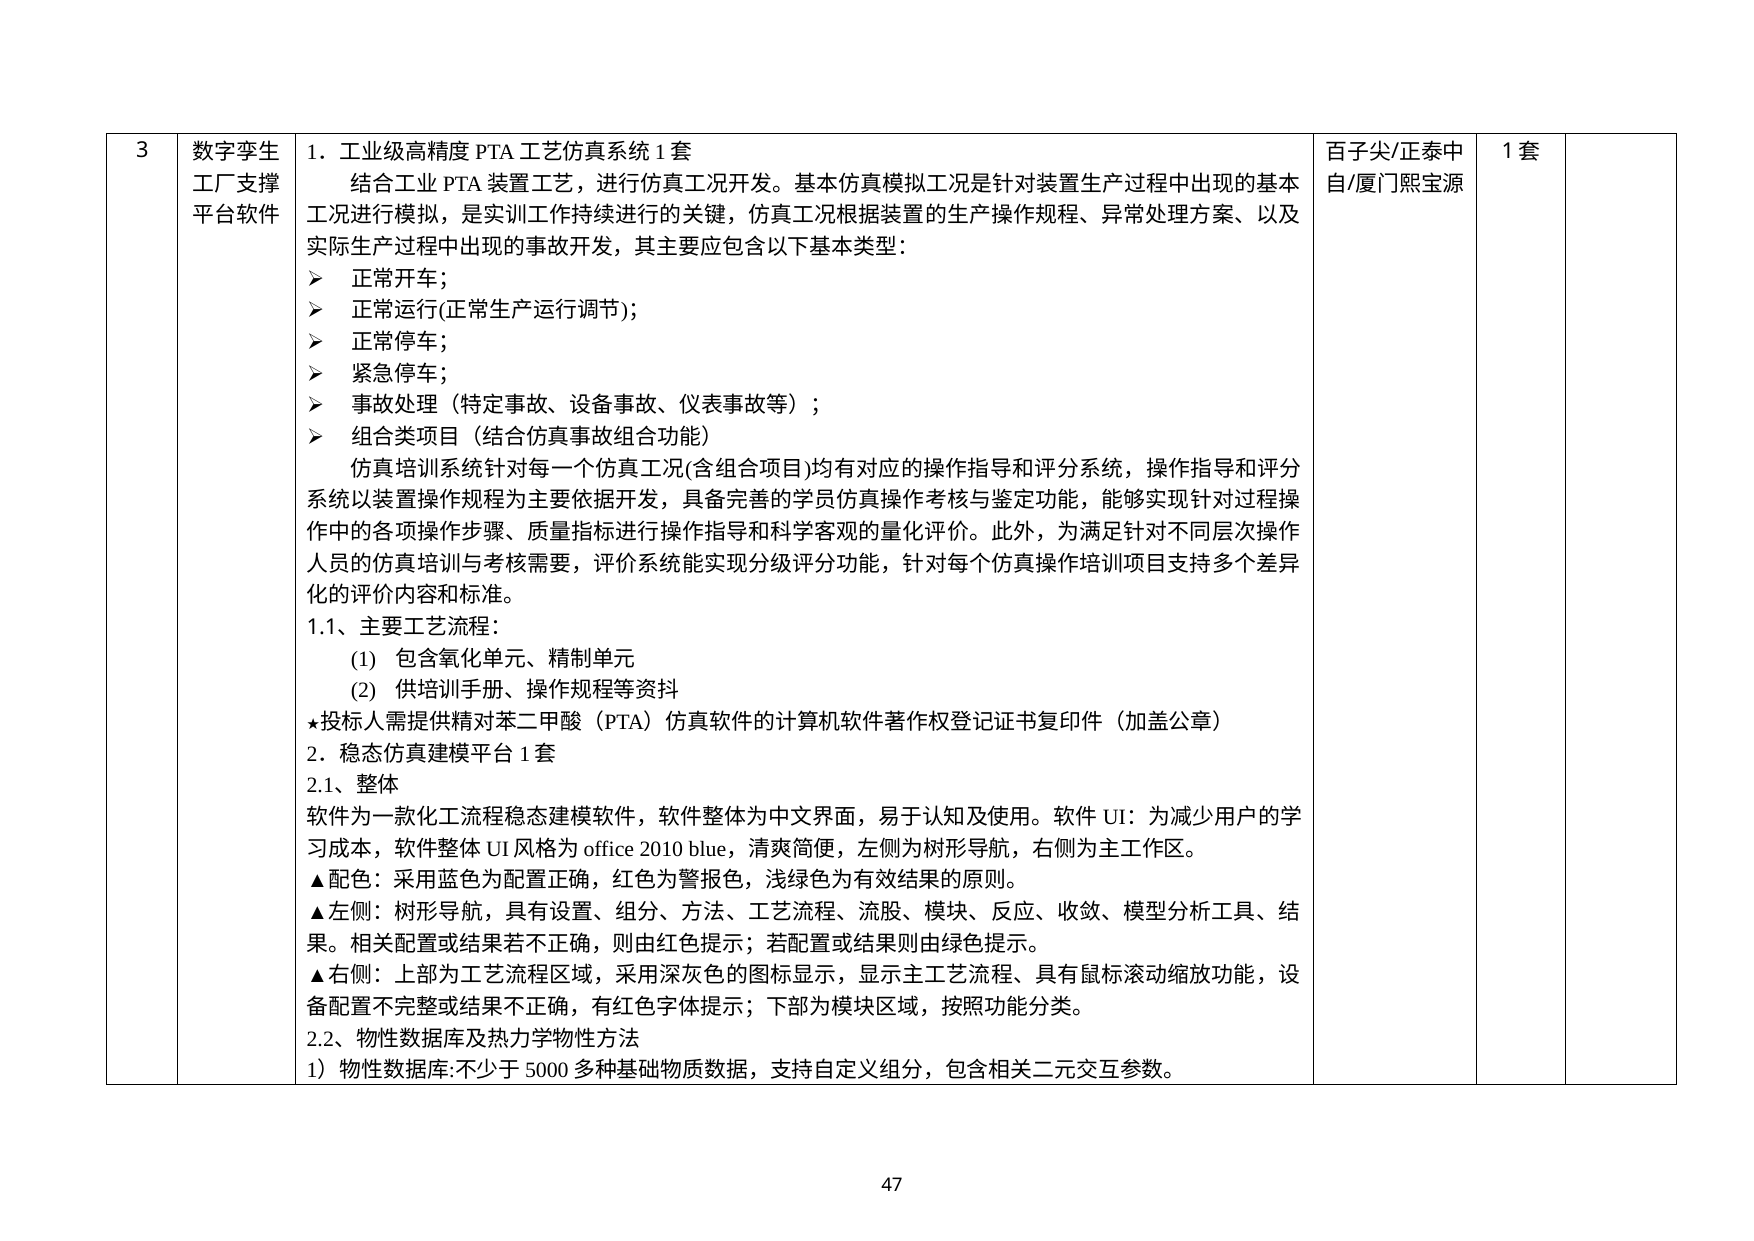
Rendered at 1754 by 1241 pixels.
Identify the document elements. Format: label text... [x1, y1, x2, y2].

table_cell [296, 134, 1313, 1084]
table_cell 数字孪生工厂支撑平台软件 [178, 134, 295, 1084]
table_cell 百子尖/正泰中自/厦门熙宝源 [1314, 134, 1476, 1084]
table_cell [1566, 134, 1676, 1084]
table_cell 1套 [1477, 134, 1565, 1084]
table_cell 3 [107, 134, 177, 1084]
